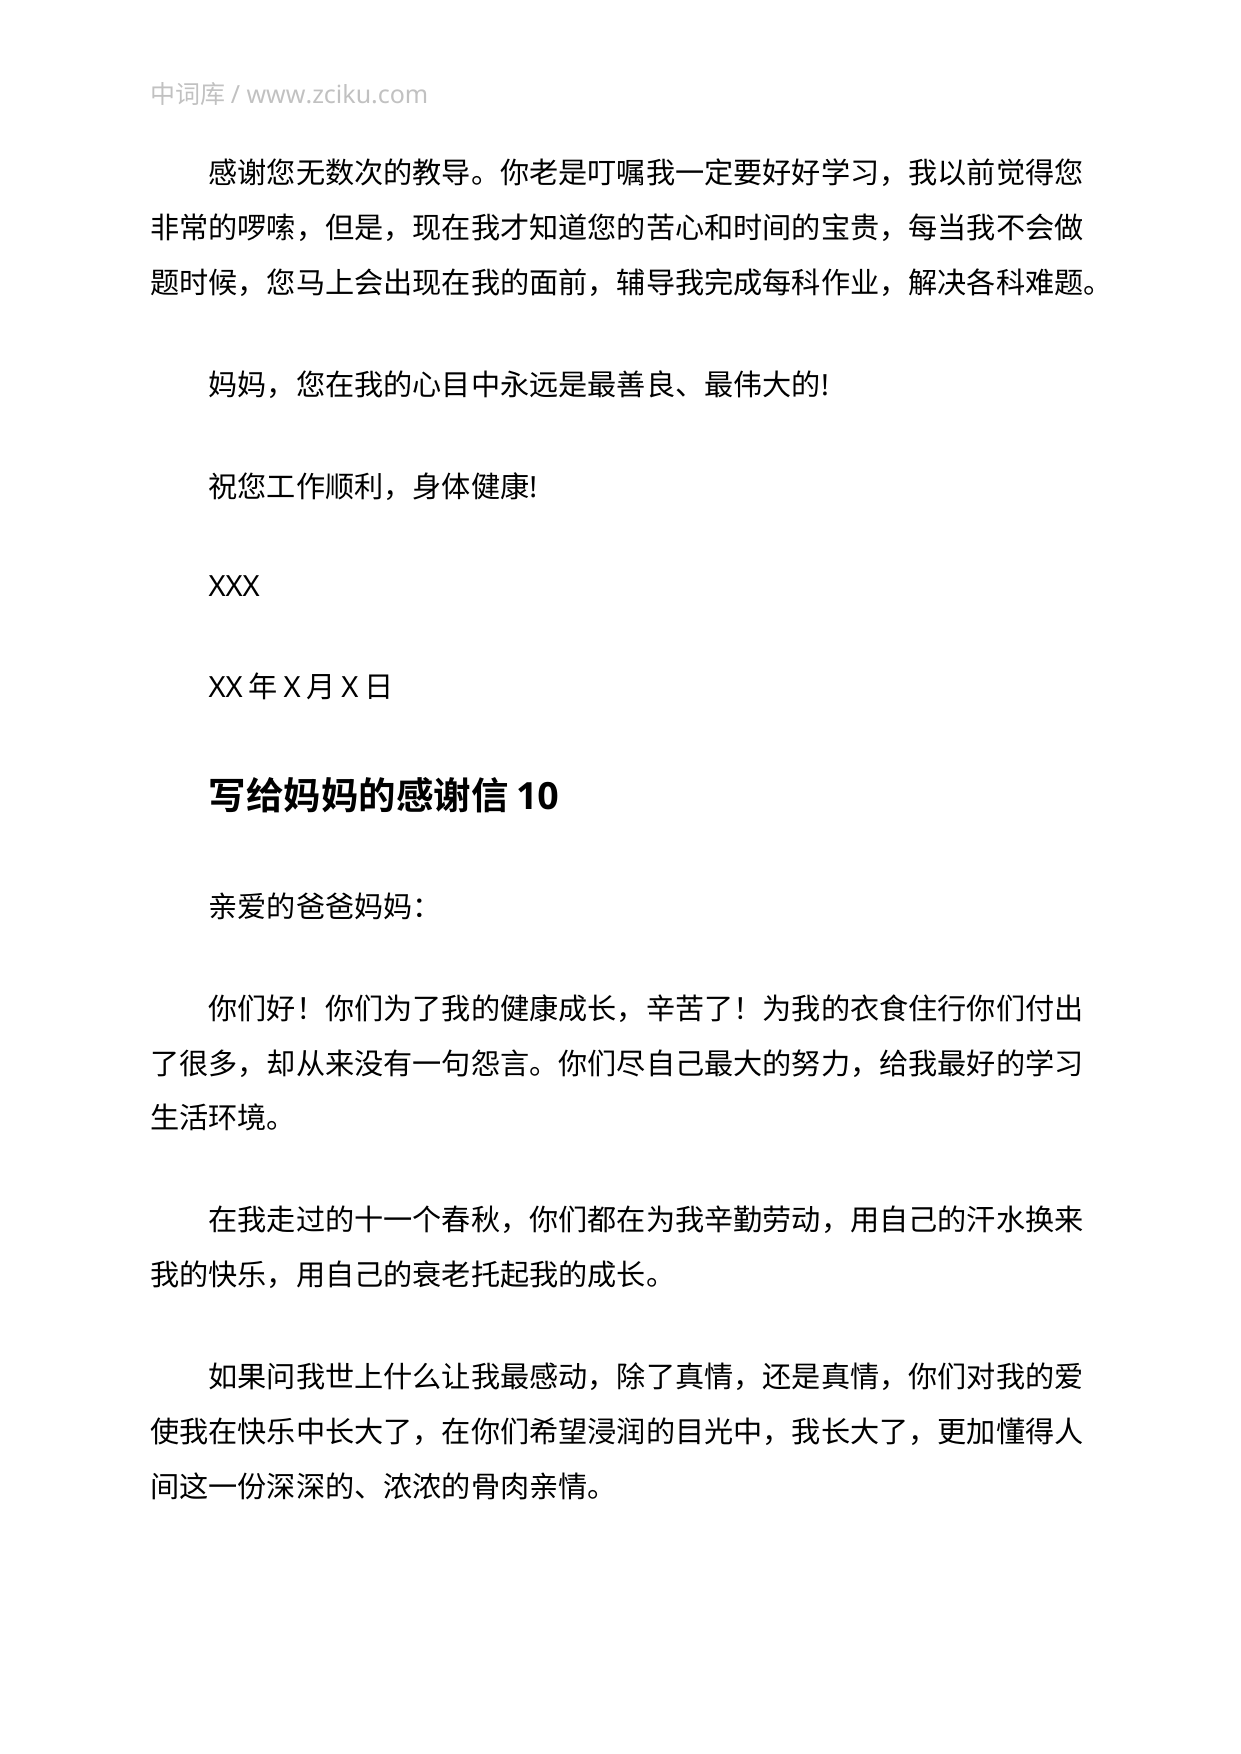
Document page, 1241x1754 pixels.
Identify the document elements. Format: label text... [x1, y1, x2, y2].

text 你们好！你们为了我的健康成长，辛苦了！为我的衣食住行你们付出了很多，却从来没有一句怨言。你们尽自己最大的努力，给我最好的学习生活环境。 [150, 985, 1090, 1137]
text 祝您工作顺利，身体健康! [150, 463, 1090, 506]
text 如果问我世上什么让我最感动，除了真情，还是真情，你们对我的爱使我在快乐中长大了，在你们希望浸润的目光中，我长大了，更加懂得人间这一份深深的、浓浓的骨肉亲情。 [150, 1353, 1090, 1506]
text 写给妈妈的感谢信10 [150, 766, 1090, 820]
text XXX [150, 566, 1090, 605]
text 感谢您无数次的教导。你老是叮嘱我一定要好好学习，我以前觉得您非常的啰嗦，但是，现在我才知道您的苦心和时间的宝贵，每当我不会做题时候，您马上会出现在我的面前，辅导我完成每科作业，解决各科难题。 [150, 150, 1090, 302]
text 在我走过的十一个春秋，你们都在为我辛勤劳动，用自己的汗水换来我的快乐，用自己的衰老托起我的成长。 [150, 1197, 1090, 1294]
text XX年X月X日 [150, 664, 1090, 706]
text 妈妈，您在我的心目中永远是最善良、最伟大的! [150, 362, 1090, 404]
text 亲爱的爸爸妈妈： [150, 883, 1090, 926]
